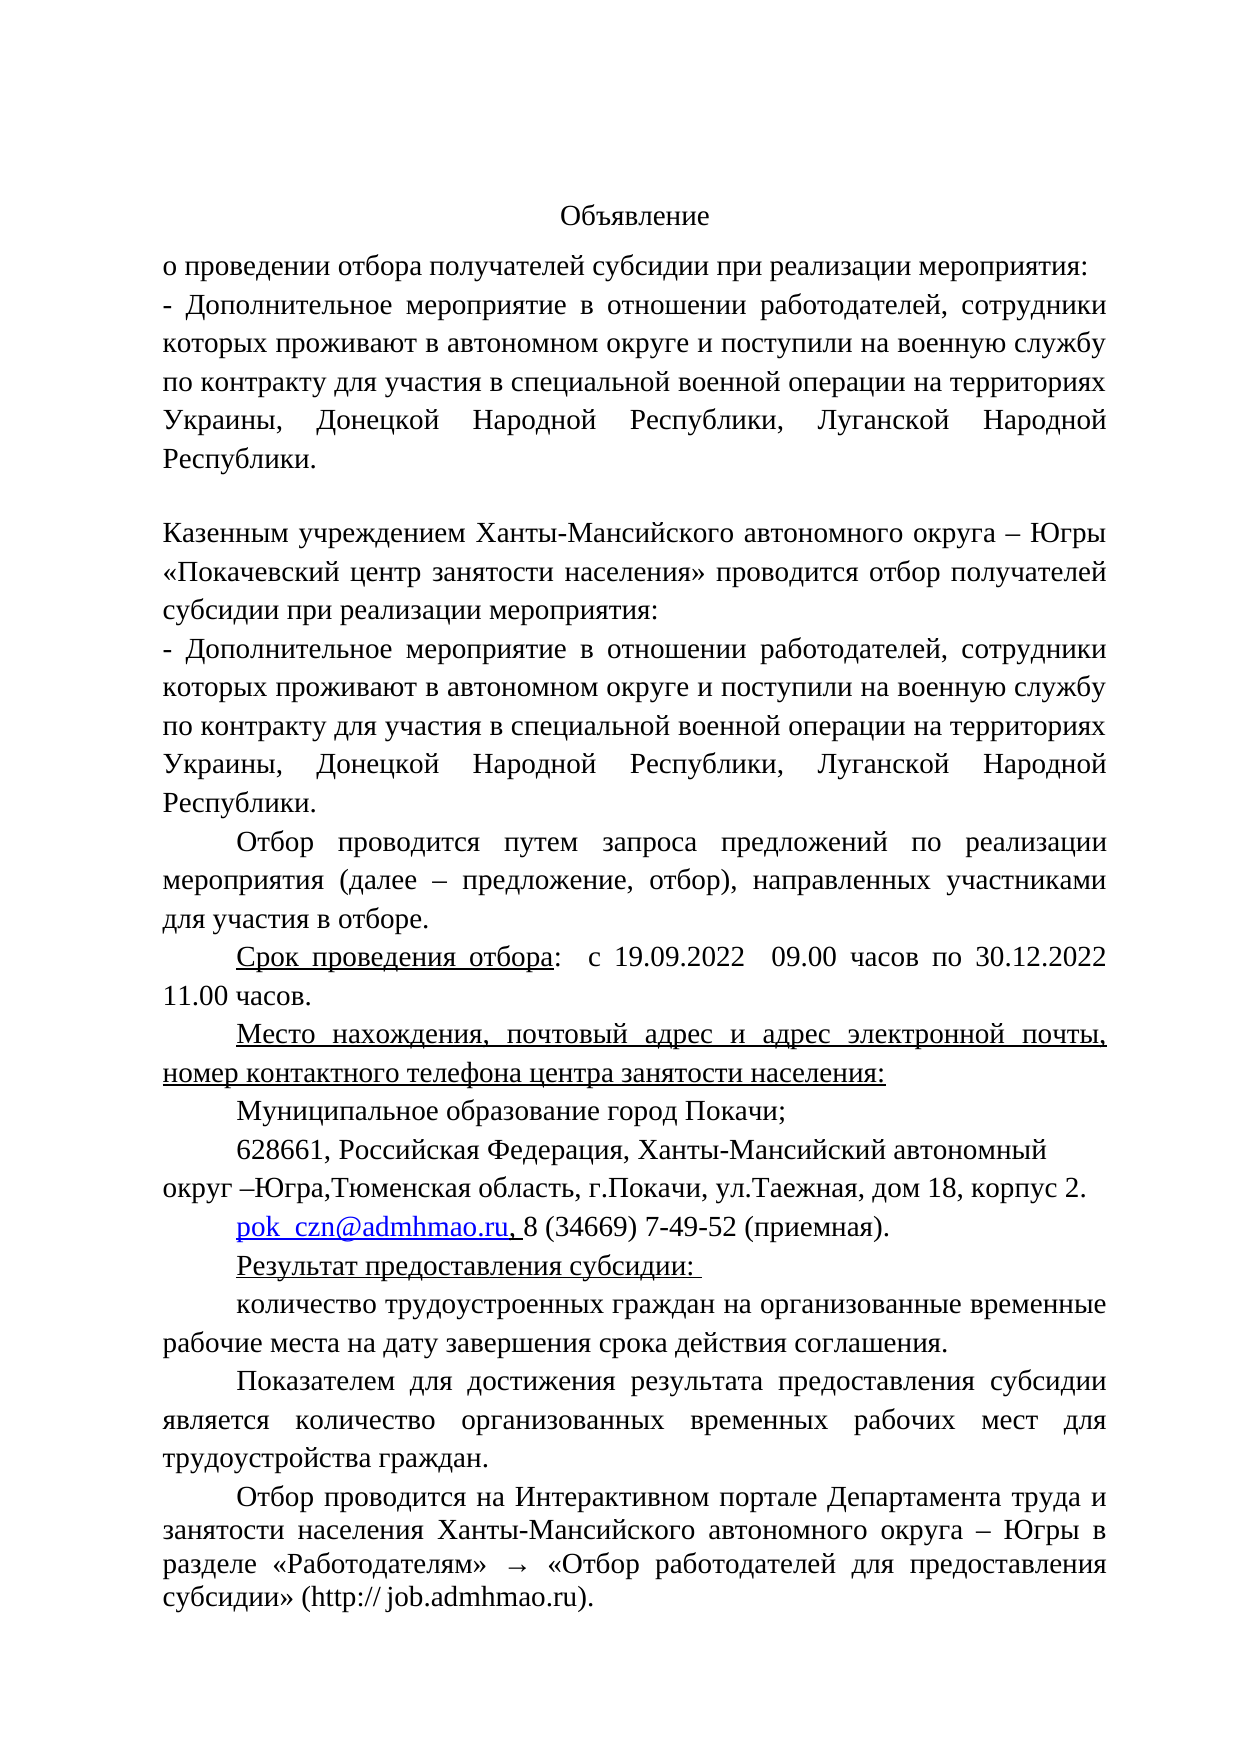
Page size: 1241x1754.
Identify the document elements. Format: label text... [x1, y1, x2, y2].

text Результат предоставления субсидии: [162, 1248, 1107, 1281]
text Место нахождения, почтовый адрес и адрес электронной почты, номер контактного телефона центра занятости населения: [162, 1016, 1107, 1088]
text Отбор проводится путем запроса предложений по реализации мероприятия (далее – предложение, отбор), направленных участниками для участия в отборе. [162, 824, 1107, 934]
text - Дополнительное мероприятие в отношении работодателей, сотрудники которых проживают в автономном округе и поступили на военную службу по контракту для участия в специальной военной операции на территориях Украины, Донецкой Народной Республики, Луганской Народной Республики. [162, 631, 1107, 819]
text Объявление [162, 198, 1107, 232]
text количество трудоустроенных граждан на организованные временные рабочие места на дату завершения срока действия соглашения. [162, 1286, 1107, 1358]
text - Дополнительное мероприятие в отношении работодателей, сотрудники которых проживают в автономном округе и поступили на военную службу по контракту для участия в специальной военной операции на территориях Украины, Донецкой Народной Республики, Луганской Народной Республики. [162, 287, 1107, 474]
text Казенным учреждением Ханты-Мансийского автономного округа – Югры «Покачевский центр занятости населения» проводится отбор получателей субсидии при реализации мероприятия: [162, 515, 1107, 626]
text о проведении отбора получателей субсидии при реализации мероприятия: [162, 248, 1107, 282]
text 628661, Российская Федерация, Ханты-Мансийский автономный округ –Югра,Тюменская область, г.Покачи, ул.Таежная, дом 18, корпус 2. [162, 1132, 1107, 1204]
text Срок проведения отбора: с 19.09.2022 09.00 часов по 30.12.2022 11.00 часов. [162, 939, 1107, 1011]
text pok_czn@admhmao.ru, 8 (34669) 7-49-52 (приемная). [162, 1209, 1107, 1243]
text Отбор проводится на Интерактивном портале Департамента труда и занятости населения Ханты-Мансийского автономного округа – Югры в разделе «Работодателям» → «Отбор работодателей для предоставления субсидии» (http:// job.admhmao.ru). [162, 1479, 1107, 1613]
text Муниципальное образование город Покачи; [162, 1093, 1107, 1127]
text Показателем для достижения результата предоставления субсидии является количество организованных временных рабочих мест для трудоустройства граждан. [162, 1363, 1107, 1474]
